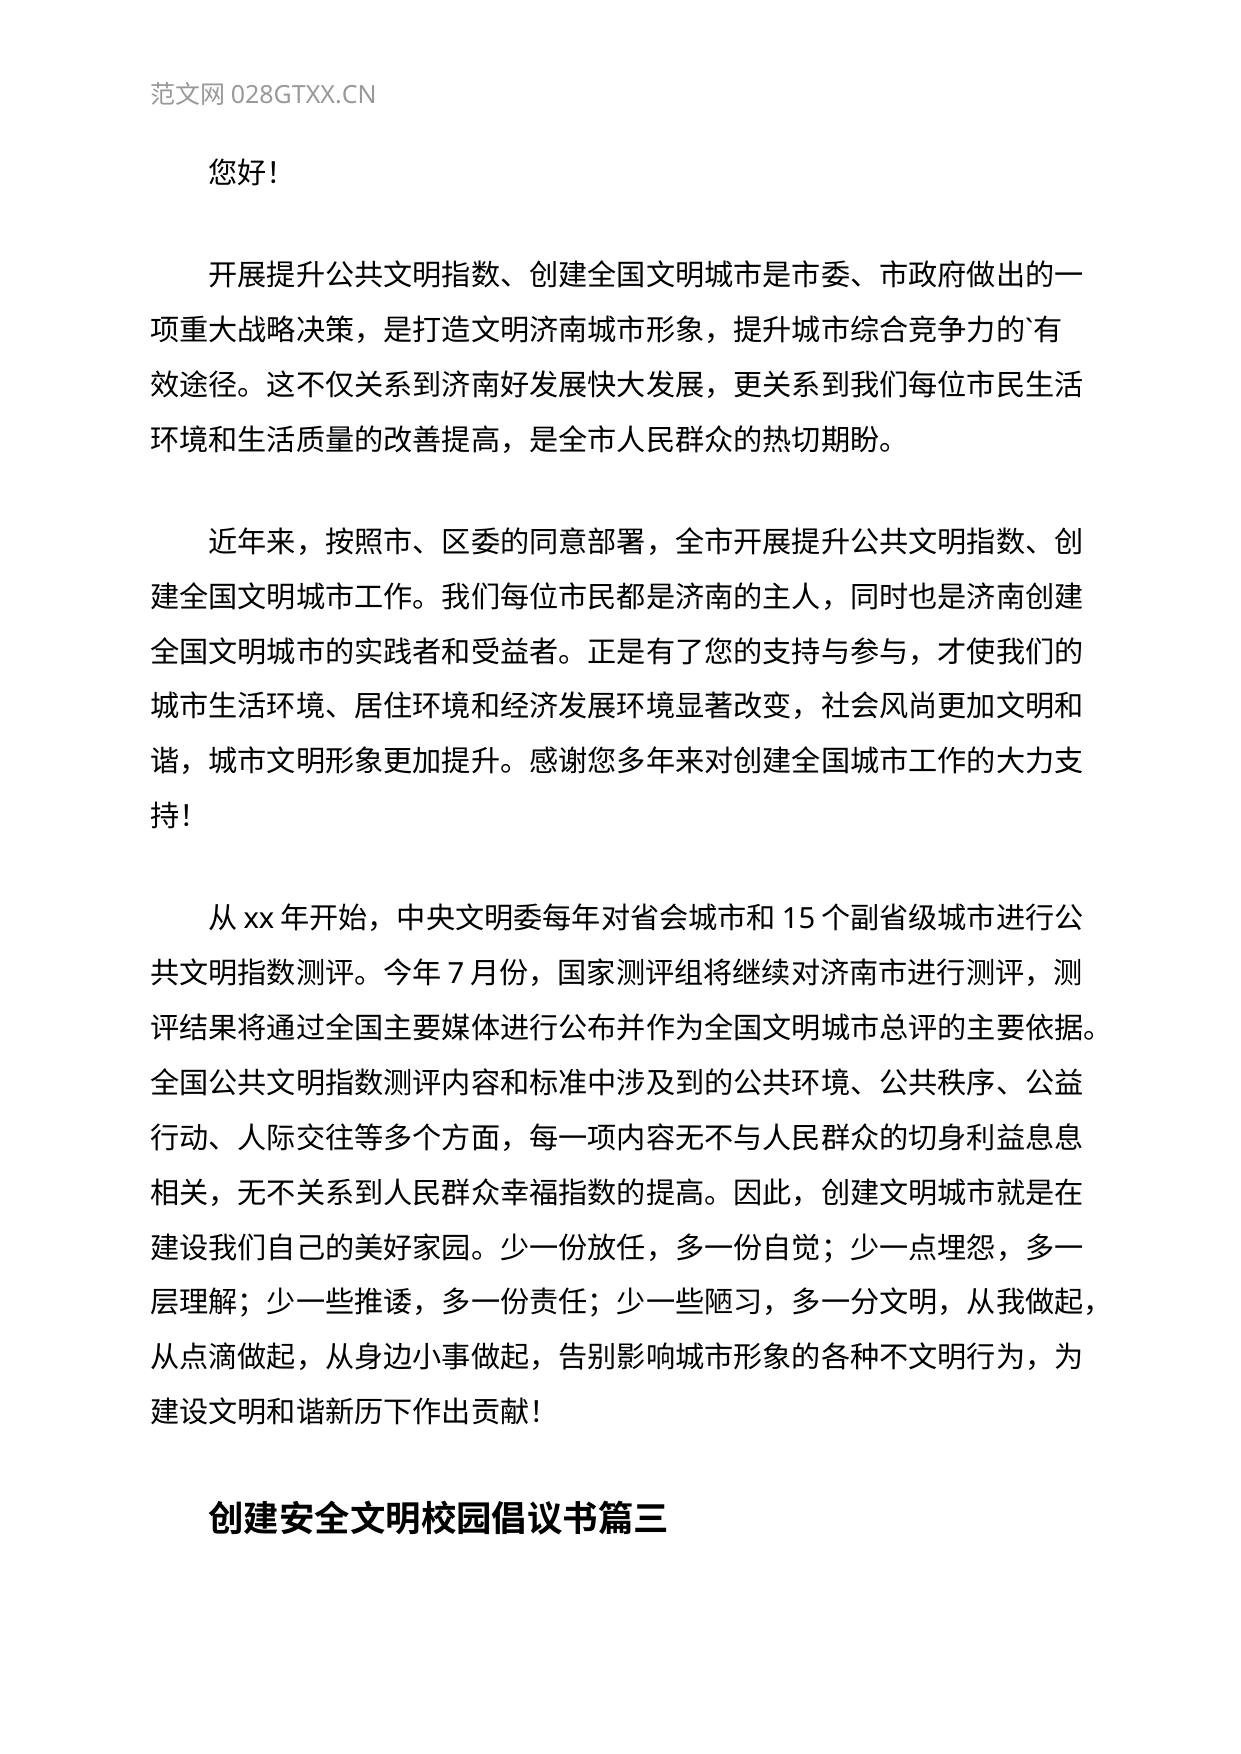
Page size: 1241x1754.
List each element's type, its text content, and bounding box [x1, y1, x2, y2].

text 您好！ [150, 150, 1090, 192]
text 从xx年开始，中央文明委每年对省会城市和15个副省级城市进行公共文明指数测评。今年7月份，国家测评组将继续对济南市进行测评，测评结果将通过全国主要媒体进行公布并作为全国文明城市总评的主要依据。全国公共文明指数测评内容和标准中涉及到的公共环境、公共秩序、公益行动、人际交往等多个方面，每一项内容无不与人民群众的切身利益息息相关，无不关系到人民群众幸福指数的提高。因此，创建文明城市就是在建设我们自己的美好家园。少一份放任，多一份自觉；少一点埋怨，多一层理解；少一些推诿，多一份责任；少一些陋习，多一分文明，从我做起，从点滴做起，从身边小事做起，告别影响城市形象的各种不文明行为，为建设文明和谐新历下作出贡献！ [150, 894, 1090, 1431]
text 开展提升公共文明指数、创建全国文明城市是市委、市政府做出的一项重大战略决策，是打造文明济南城市形象，提升城市综合竞争力的`有效途径。这不仅关系到济南好发展快大发展，更关系到我们每位市民生活环境和生活质量的改善提高，是全市人民群众的热切期盼。 [150, 252, 1090, 459]
text 近年来，按照市、区委的同意部署，全市开展提升公共文明指数、创建全国文明城市工作。我们每位市民都是济南的主人，同时也是济南创建全国文明城市的实践者和受益者。正是有了您的支持与参与，才使我们的城市生活环境、居住环境和经济发展环境显著改变，社会风尚更加文明和谐，城市文明形象更加提升。感谢您多年来对创建全国城市工作的大力支持！ [150, 518, 1090, 835]
text 创建安全文明校园倡议书篇三 [150, 1491, 1090, 1542]
